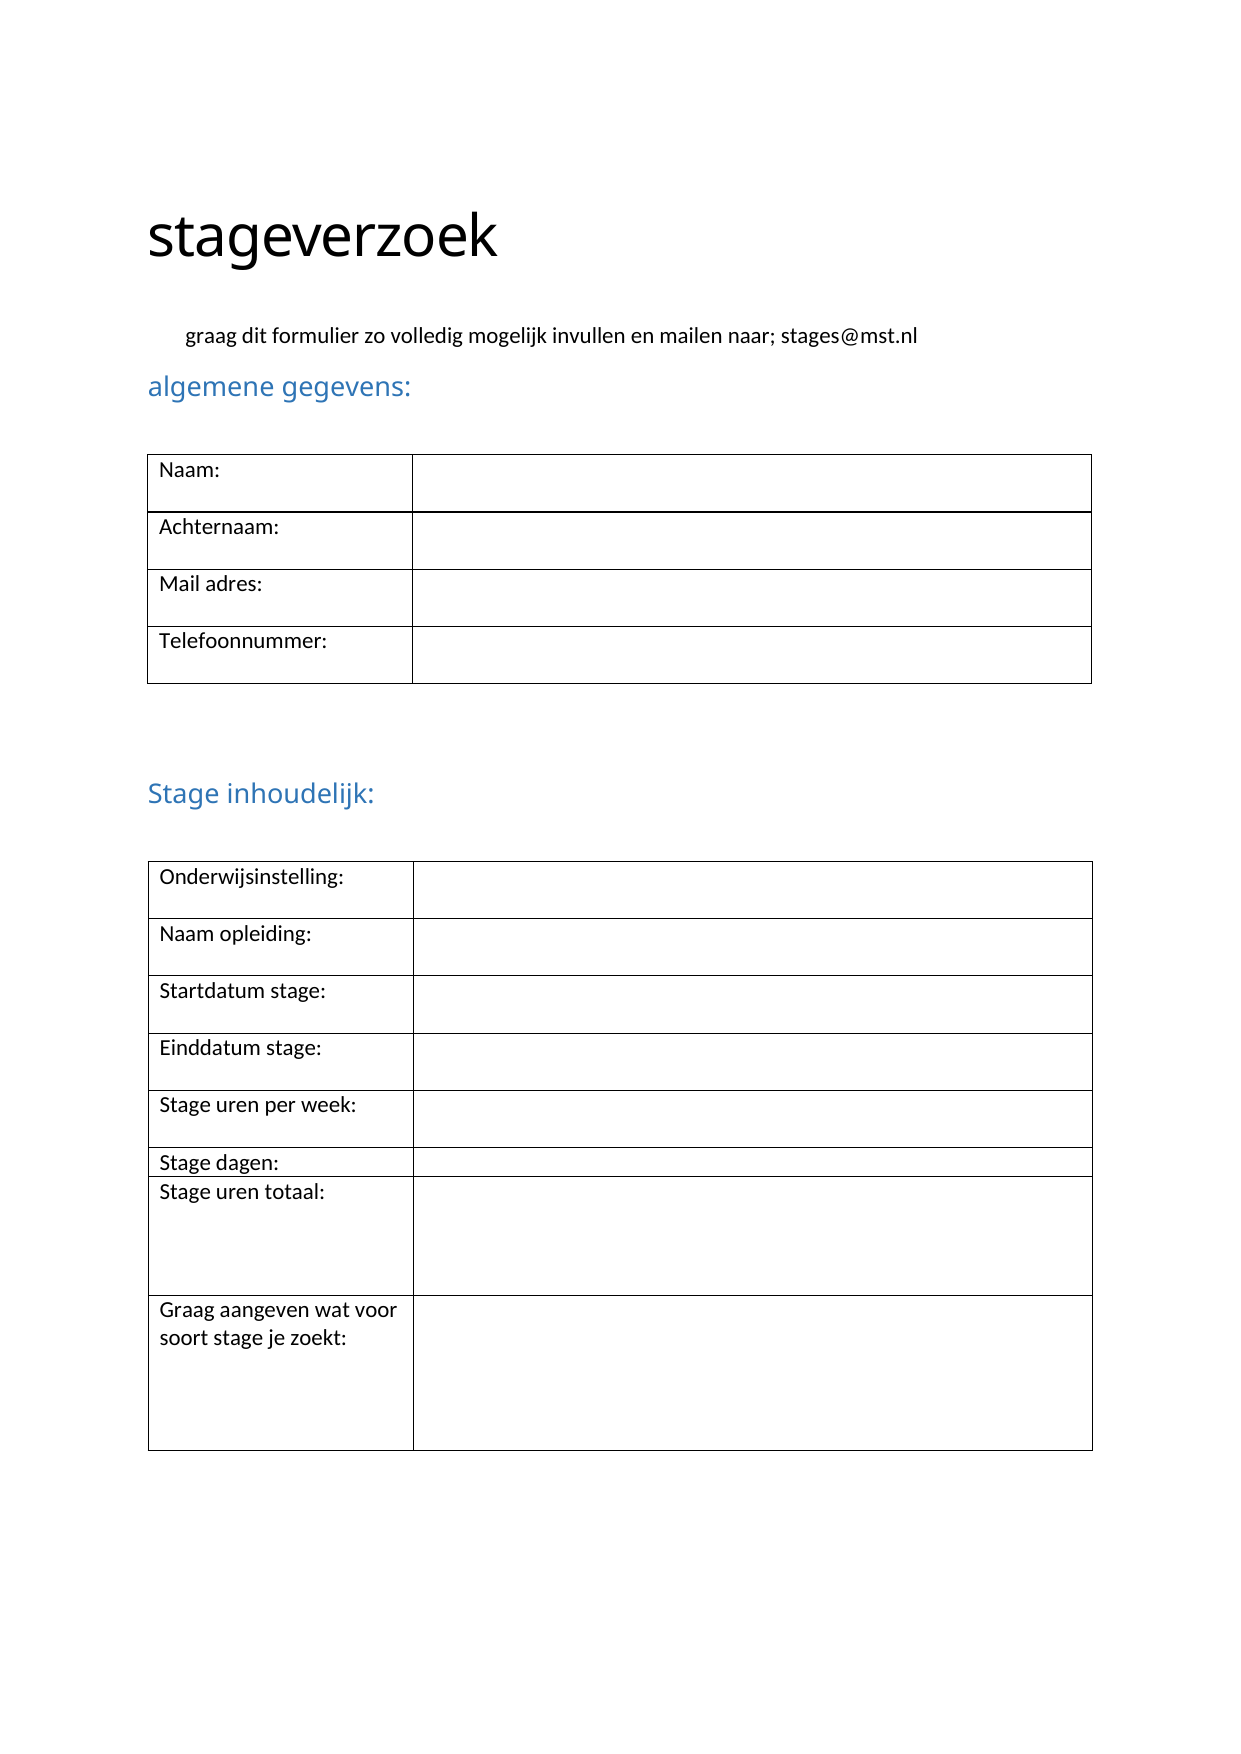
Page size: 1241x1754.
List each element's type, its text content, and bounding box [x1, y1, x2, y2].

table_header Naam: [148, 455, 412, 511]
table_cell Stage dagen: [149, 1148, 413, 1176]
table_cell [414, 976, 1092, 1032]
table_cell [414, 1177, 1092, 1294]
subtitle algemene gegevens: [148, 368, 1093, 404]
table_header [414, 862, 1092, 918]
table_cell Stage uren totaal: [149, 1177, 413, 1294]
table_cell Graag aangeven wat voor soort stage je zoekt: [149, 1296, 413, 1450]
table_cell [413, 513, 1091, 568]
table_header Onderwijsinstelling: [149, 862, 413, 918]
table_cell Naam opleiding: [149, 919, 413, 975]
text graag dit formulier zo volledig mogelijk invullen en mailen naar; stages@mst.nl [185, 321, 1093, 349]
table_cell Achternaam: [148, 513, 412, 568]
table_cell Stage uren per week: [149, 1091, 413, 1147]
table_cell Einddatum stage: [149, 1034, 413, 1089]
table_cell [414, 1148, 1092, 1176]
table_cell Startdatum stage: [149, 976, 413, 1032]
subtitle Stage inhoudelijk: [148, 774, 1093, 811]
table_cell [414, 919, 1092, 975]
table_cell [413, 627, 1091, 683]
table_cell Mail adres: [148, 570, 412, 626]
table_cell [413, 570, 1091, 626]
title stageverzoek [148, 194, 1093, 274]
table_cell [414, 1296, 1092, 1450]
table_cell Telefoonnummer: [148, 627, 412, 683]
table_cell [414, 1091, 1092, 1147]
table_header [413, 455, 1091, 511]
table_cell [414, 1034, 1092, 1089]
